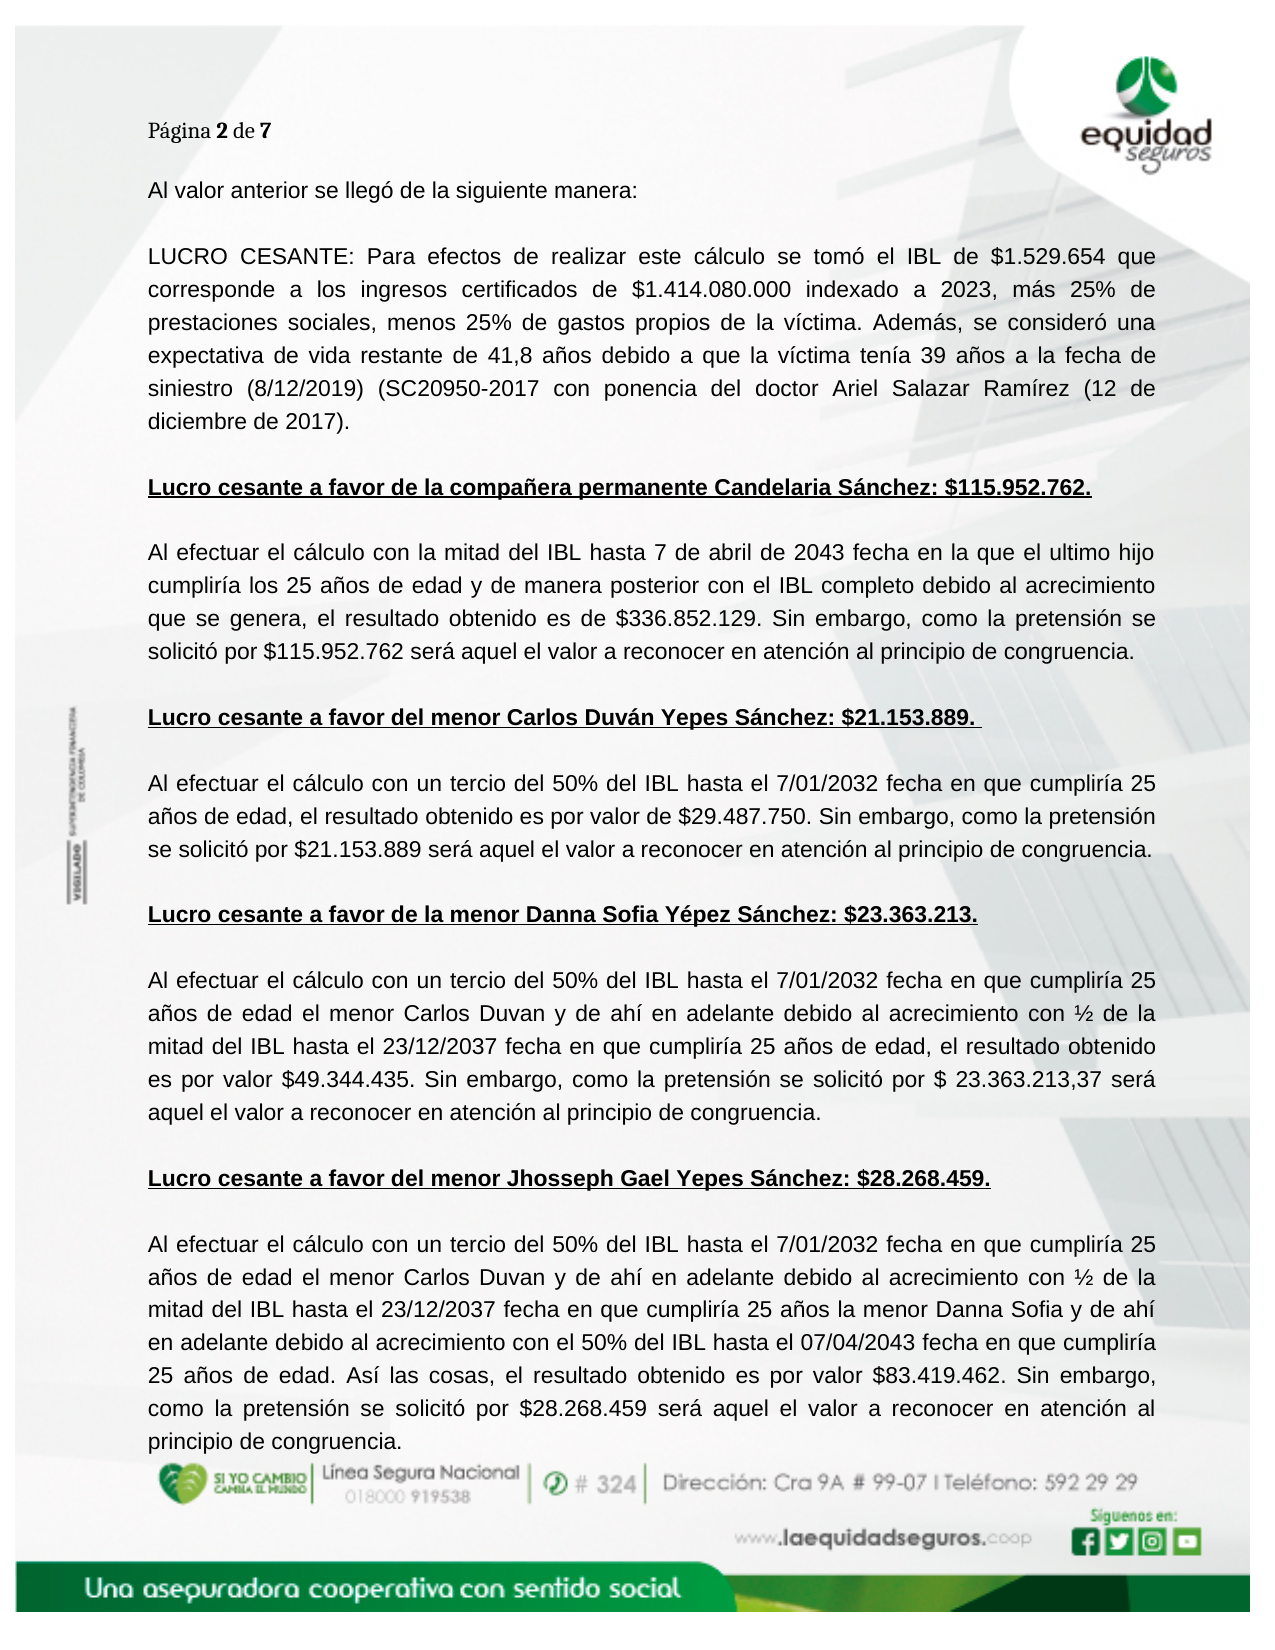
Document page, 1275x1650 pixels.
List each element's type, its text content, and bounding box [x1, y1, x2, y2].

text Al efectuar el cálculo con la mitad del IBL hasta 7 de abril de 2043 fecha en la que el ultimo hijo cumpliría los 25 años de edad y de manera posterior con el IBL completo debido al acrecimiento que se genera, el resultado obtenido es de $336.852.129. Sin embargo, como la pretensión se solicitó por $115.952.762 será aquel el valor a reconocer en atención al principio de congruencia. [148, 539, 1157, 664]
text Al efectuar el cálculo con un tercio del 50% del IBL hasta el 7/01/2032 fecha en que cumpliría 25 años de edad, el resultado obtenido es por valor de $29.487.750. Sin embargo, como la pretensión se solicitó por $21.153.889 será aquel el valor a reconocer en atención al principio de congruencia. [148, 770, 1157, 862]
text Lucro cesante a favor de la menor Danna Sofia Yépez Sánchez: $23.363.213. [148, 901, 1157, 928]
text Lucro cesante a favor del menor Jhosseph Gael Yepes Sánchez: $28.268.459. [148, 1165, 1157, 1191]
text Lucro cesante a favor de la compañera permanente Candelaria Sánchez: $115.952.762. [148, 473, 1157, 500]
text Al valor anterior se llegó de la siguiente manera: [148, 177, 1157, 203]
text LUCRO CESANTE: Para efectos de realizar este cálculo se tomó el IBL de $1.529.654 que corresponde a los ingresos certificados de $1.414.080.000 indexado a 2023, más 25% de prestaciones sociales, menos 25% de gastos propios de la víctima. Además, se consideró una expectativa de vida restante de 41,8 años debido a que la víctima tenía 39 años a la fecha de siniestro (8/12/2019) (SC20950-2017 con ponencia del doctor Ariel Salazar Ramírez (12 de diciembre de 2017). [148, 243, 1157, 434]
text Lucro cesante a favor del menor Carlos Duván Yepes Sánchez: $21.153.889. [148, 704, 1157, 730]
text Al efectuar el cálculo con un tercio del 50% del IBL hasta el 7/01/2032 fecha en que cumpliría 25 años de edad el menor Carlos Duvan y de ahí en adelante debido al acrecimiento con ½ de la mitad del IBL hasta el 23/12/2037 fecha en que cumpliría 25 años de edad, el resultado obtenido es por valor $49.344.435. Sin embargo, como la pretensión se solicitó por $ 23.363.213,37 será aquel el valor a reconocer en atención al principio de congruencia. [148, 967, 1157, 1125]
text Al efectuar el cálculo con un tercio del 50% del IBL hasta el 7/01/2032 fecha en que cumpliría 25 años de edad el menor Carlos Duvan y de ahí en adelante debido al acrecimiento con ½ de la mitad del IBL hasta el 23/12/2037 fecha en que cumpliría 25 años la menor Danna Sofia y de ahí en adelante debido al acrecimiento con el 50% del IBL hasta el 07/04/2043 fecha en que cumpliría 25 años de edad. Así las cosas, el resultado obtenido es por valor $83.419.462. Sin embargo, como la pretensión se solicitó por $28.268.459 será aquel el valor a reconocer en atención al principio de congruencia. [148, 1231, 1157, 1454]
picture [15, 25, 1250, 1612]
